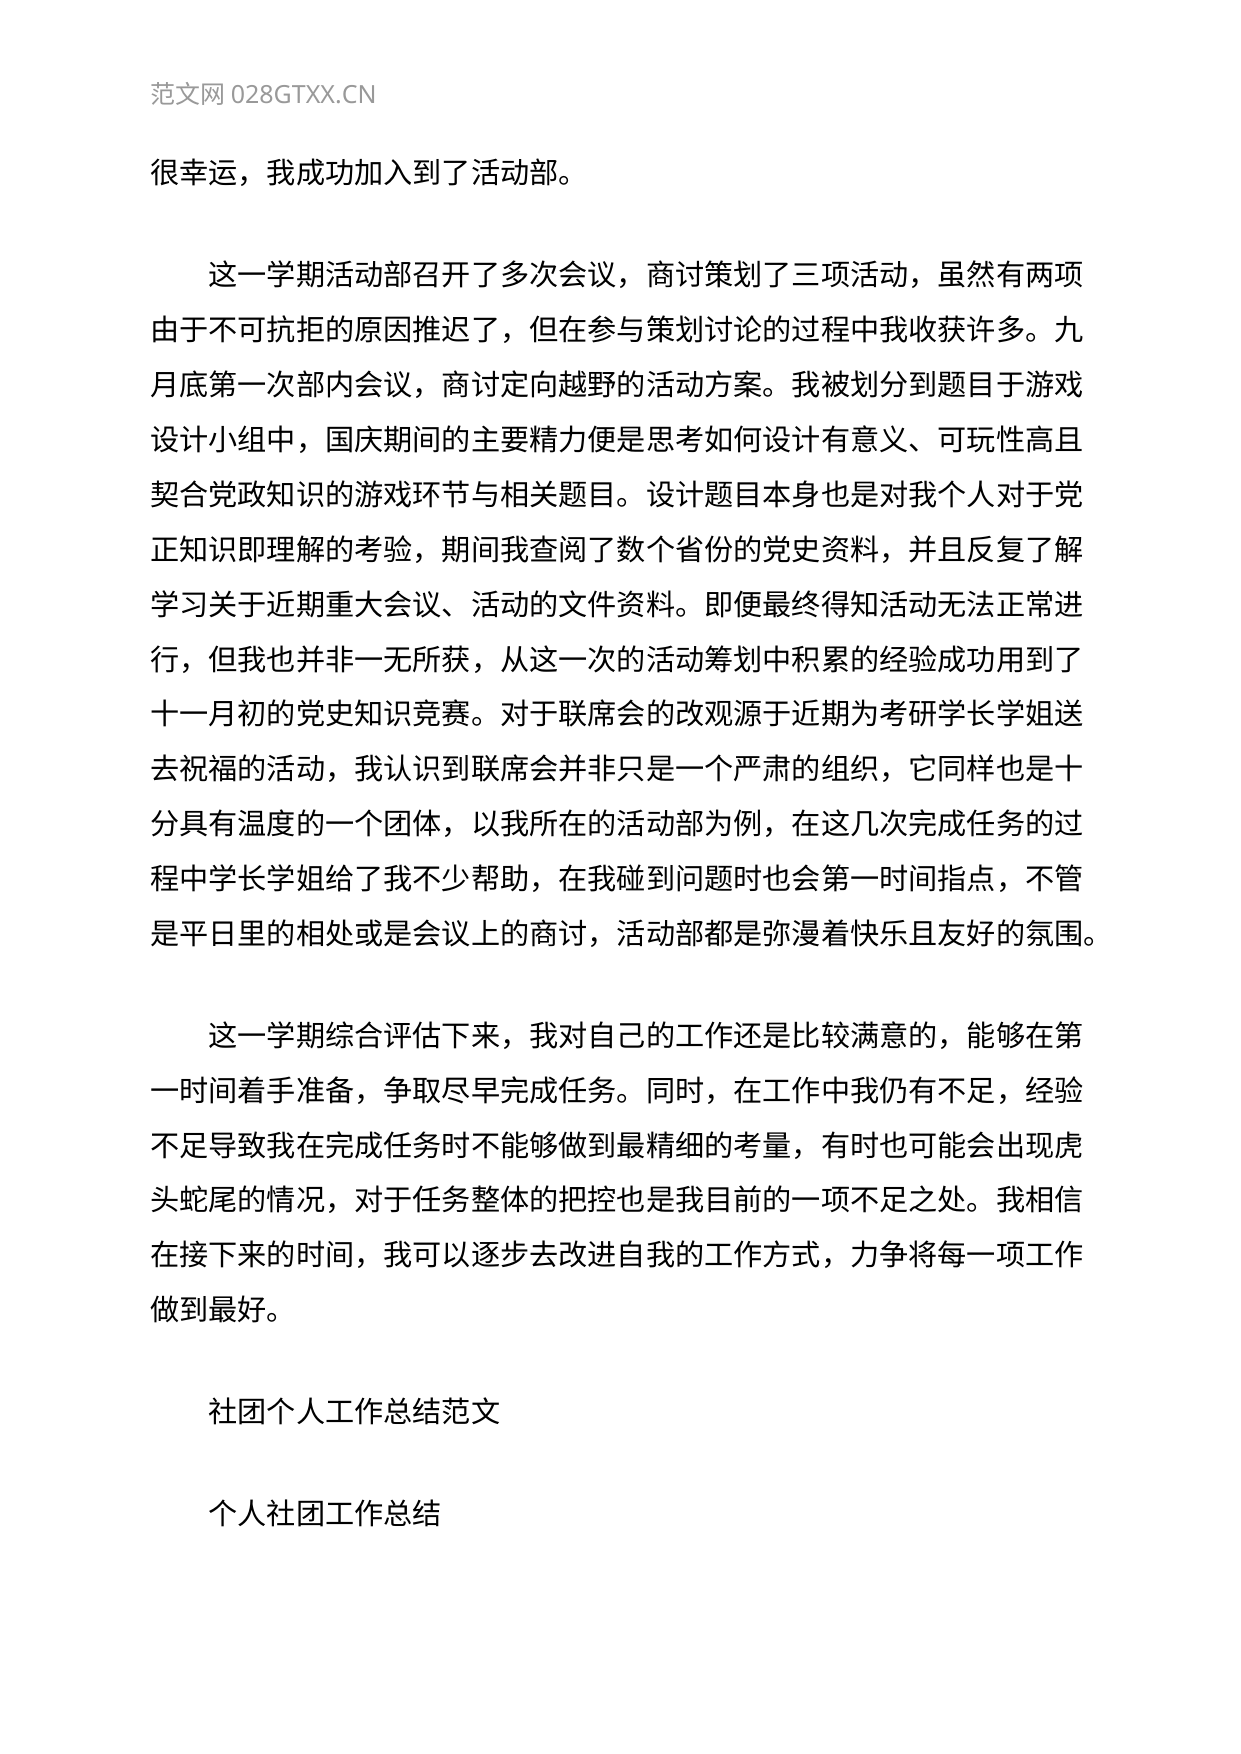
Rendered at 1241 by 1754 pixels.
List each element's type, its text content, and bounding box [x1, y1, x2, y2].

text 这一学期综合评估下来，我对自己的工作还是比较满意的，能够在第一时间着手准备，争取尽早完成任务。同时，在工作中我仍有不足，经验不足导致我在完成任务时不能够做到最精细的考量，有时也可能会出现虎头蛇尾的情况，对于任务整体的把控也是我目前的一项不足之处。我相信在接下来的时间，我可以逐步去改进自我的工作方式，力争将每一项工作做到最好。 [150, 1012, 1090, 1329]
text 这一学期活动部召开了多次会议，商讨策划了三项活动，虽然有两项由于不可抗拒的原因推迟了，但在参与策划讨论的过程中我收获许多。九月底第一次部内会议，商讨定向越野的活动方案。我被划分到题目于游戏设计小组中，国庆期间的主要精力便是思考如何设计有意义、可玩性高且契合党政知识的游戏环节与相关题目。设计题目本身也是对我个人对于党正知识即理解的考验，期间我查阅了数个省份的党史资料，并且反复了解学习关于近期重大会议、活动的文件资料。即便最终得知活动无法正常进行，但我也并非一无所获，从这一次的活动筹划中积累的经验成功用到了十一月初的党史知识竞赛。对于联席会的改观源于近期为考研学长学姐送去祝福的活动，我认识到联席会并非只是一个严肃的组织，它同样也是十分具有温度的一个团体，以我所在的活动部为例，在这几次完成任务的过程中学长学姐给了我不少帮助，在我碰到问题时也会第一时间指点，不管是平日里的相处或是会议上的商讨，活动部都是弥漫着快乐且友好的氛围。 [150, 252, 1090, 953]
text 个人社团工作总结 [150, 1490, 1090, 1533]
text 社团个人工作总结范文 [150, 1388, 1090, 1431]
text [150, 150, 1090, 192]
